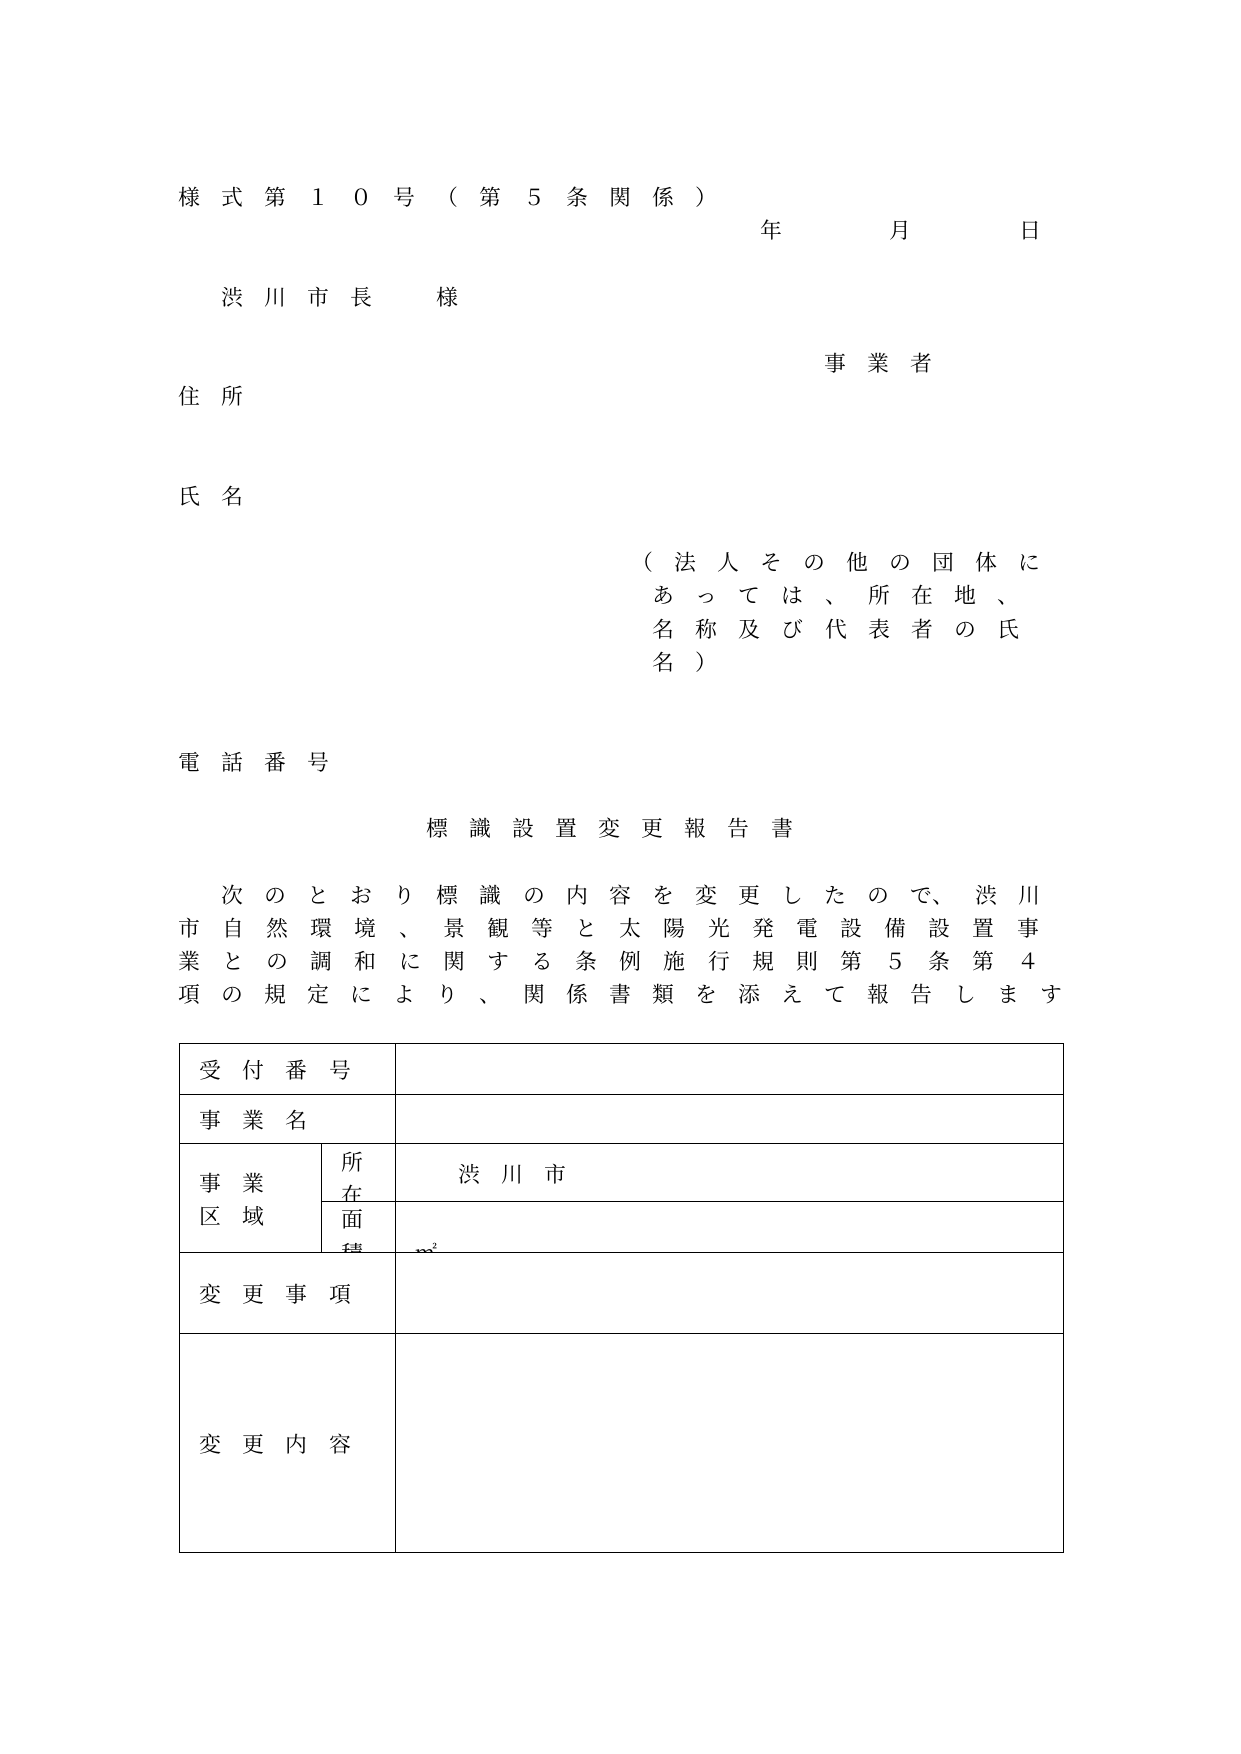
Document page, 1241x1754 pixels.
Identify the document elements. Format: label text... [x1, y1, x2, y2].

table_header [396, 1044, 1063, 1094]
table_cell [396, 1253, 1063, 1333]
table_cell 所在 [322, 1144, 395, 1201]
table_header 受付番号 [180, 1044, 395, 1094]
table_cell ㎡ [396, 1202, 1063, 1252]
table_cell 事業区域 [180, 1144, 321, 1252]
text 電話番号 [178, 711, 1062, 777]
text 事業者 住所 [178, 345, 1062, 412]
table_cell [396, 1334, 1063, 1552]
text 標識設置変更報告書 [178, 811, 1062, 844]
table_cell 変更事項 [180, 1253, 395, 1333]
table_cell 渋川市 [396, 1144, 1063, 1201]
text 様式第１０号（第５条関係） [178, 179, 1062, 212]
table_cell 面積 [322, 1202, 395, 1252]
text 次のとおり標識の内容を変更したので、渋川市自然環境、景観等と太陽光発電設備設置事業との調和に関する条例施行規則第５条第４項の規定により、関係書類を添えて報告します。 [178, 877, 1062, 1010]
table_cell [396, 1095, 1063, 1143]
table_cell 変更内容 [180, 1334, 395, 1552]
text 氏名 [178, 445, 1062, 511]
table_cell 事業名 [180, 1095, 395, 1143]
text 年 月 日 [178, 212, 1062, 246]
text （法人その他の団体にあっては、所在地、名称及び代表者の氏名） [616, 545, 1062, 678]
text 渋川市長 様 [178, 279, 1062, 312]
